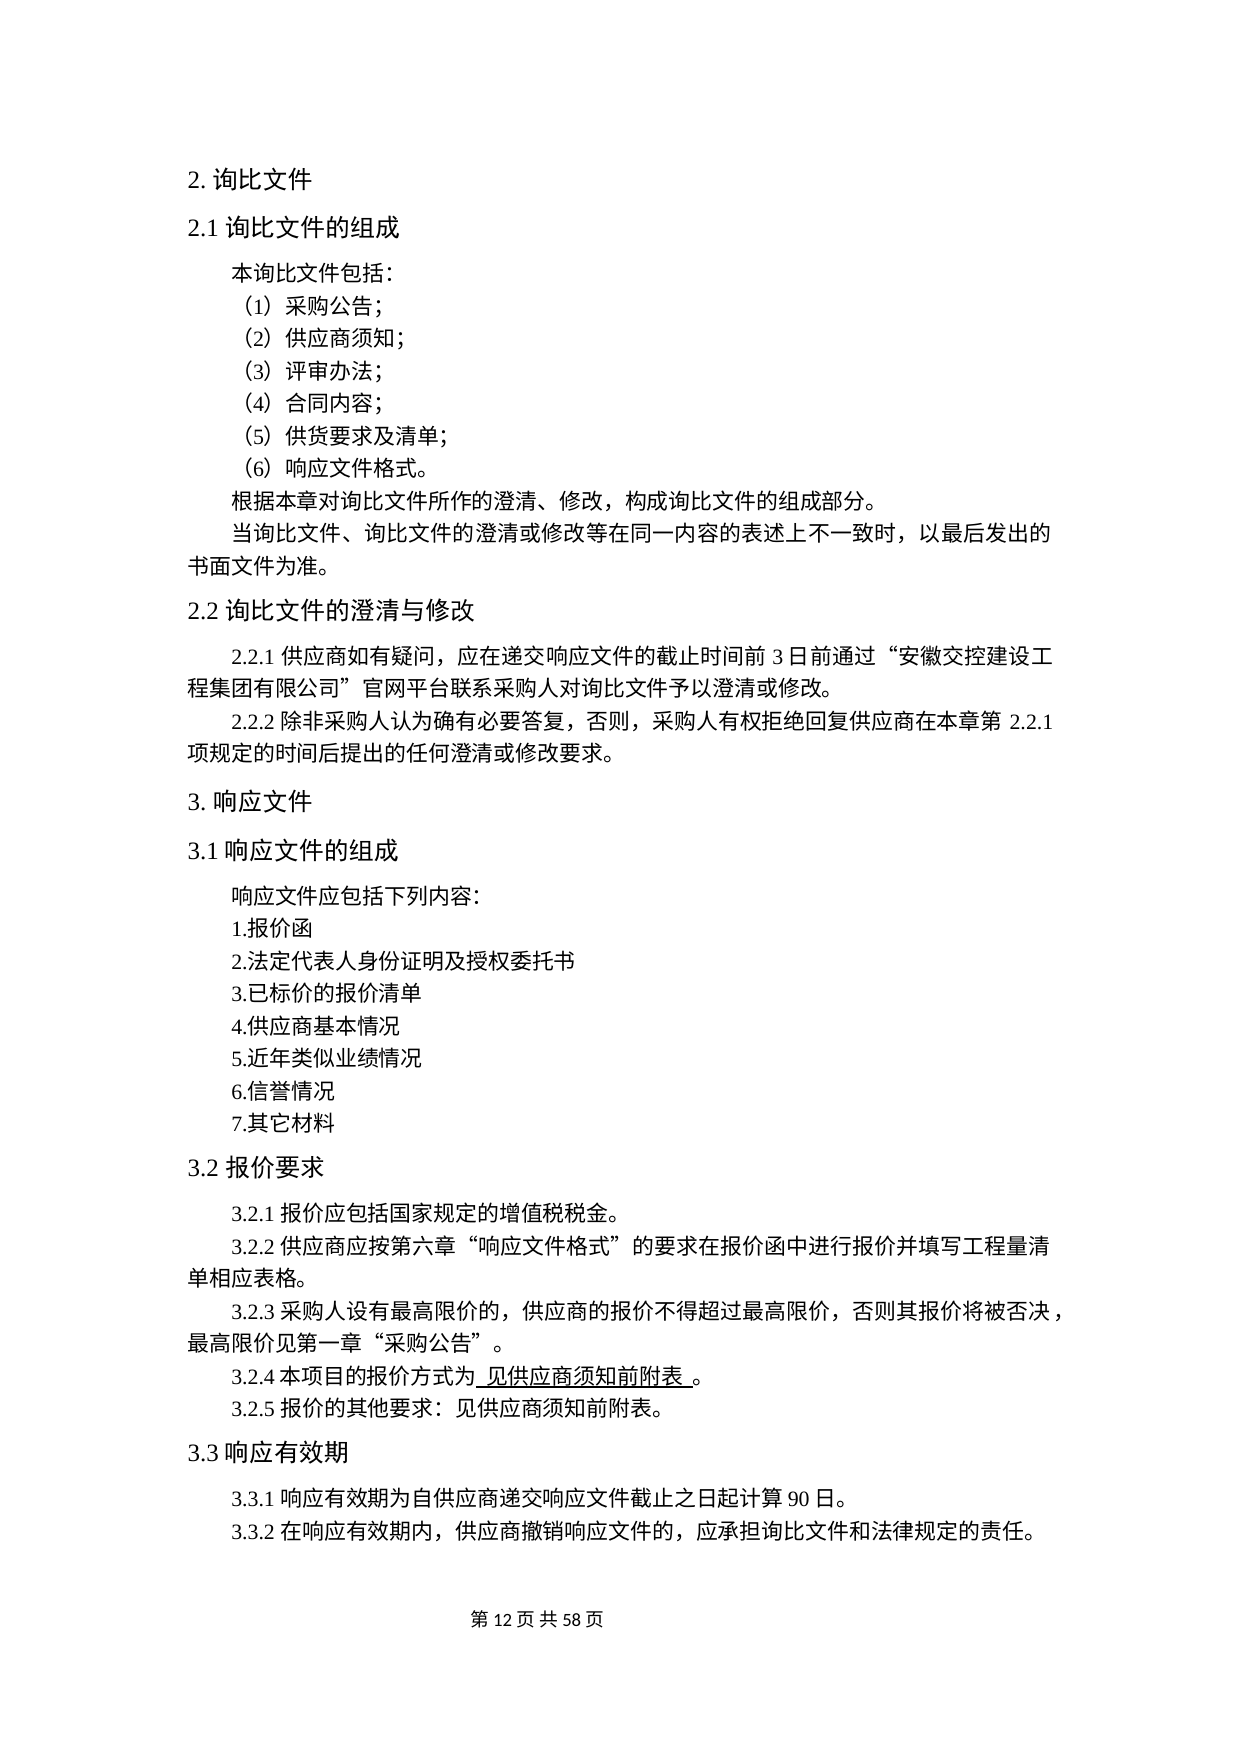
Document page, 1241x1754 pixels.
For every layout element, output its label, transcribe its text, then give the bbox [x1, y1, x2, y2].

text 3.3.1 响应有效期为自供应商递交响应文件截止之日起计算90日。 [187, 1481, 1053, 1513]
text 1.报价函 [187, 911, 1053, 943]
text 3.2 报价要求 [187, 1151, 1053, 1183]
text （6）响应文件格式。 [187, 451, 1053, 483]
text 3.2.4本项目的报价方式为 见供应商须知前附表 。 [187, 1358, 1053, 1391]
text （5）供货要求及清单； [187, 418, 1053, 451]
text 3.2.2 供应商应按第六章“响应文件格式”的要求在报价函中进行报价并填写工程量清单相应表格。 [187, 1228, 1053, 1293]
text 3.2.3 采购人设有最高限价的，供应商的报价不得超过最高限价，否则其报价将被否决，最高限价见第一章“采购公告”。 [187, 1293, 1053, 1358]
text 3.2.5 报价的其他要求：见供应商须知前附表。 [187, 1391, 1053, 1423]
text 3. 响应文件 [187, 784, 1053, 817]
text 2.法定代表人身份证明及授权委托书 [187, 943, 1053, 976]
text 3.3.2 在响应有效期内，供应商撤销响应文件的，应承担询比文件和法律规定的责任。 [187, 1513, 1053, 1546]
text 2.2.2 除非采购人认为确有必要答复，否则，采购人有权拒绝回复供应商在本章第2.2.1项规定的时间后提出的任何澄清或修改要求。 [187, 703, 1053, 768]
text 3.已标价的报价清单 [187, 976, 1053, 1008]
text 7.其它材料 [187, 1106, 1053, 1138]
text 2.1 询比文件的组成 [187, 211, 1053, 243]
text 根据本章对询比文件所作的澄清、修改，构成询比文件的组成部分。 [187, 483, 1053, 516]
text 2. 询比文件 [187, 162, 1053, 194]
text 2.2 询比文件的澄清与修改 [187, 593, 1053, 626]
text 响应文件应包括下列内容： [187, 878, 1053, 911]
text （4）合同内容； [187, 386, 1053, 418]
text （1）采购公告； [187, 288, 1053, 321]
text 3.2.1 报价应包括国家规定的增值税税金。 [187, 1196, 1053, 1228]
text 本询比文件包括： [187, 256, 1053, 288]
text 6.信誉情况 [187, 1073, 1053, 1106]
text 3.1响应文件的组成 [187, 833, 1053, 866]
text 当询比文件、询比文件的澄清或修改等在同一内容的表述上不一致时，以最后发出的书面文件为准。 [187, 516, 1053, 581]
text 2.2.1 供应商如有疑问，应在递交响应文件的截止时间前3日前通过“安徽交控建设工程集团有限公司”官网平台联系采购人对询比文件予以澄清或修改。 [187, 638, 1053, 703]
text 3.3响应有效期 [187, 1436, 1053, 1468]
text 5.近年类似业绩情况 [187, 1041, 1053, 1073]
text （2）供应商须知； [187, 321, 1053, 353]
text 4.供应商基本情况 [187, 1008, 1053, 1041]
text （3）评审办法； [187, 353, 1053, 386]
